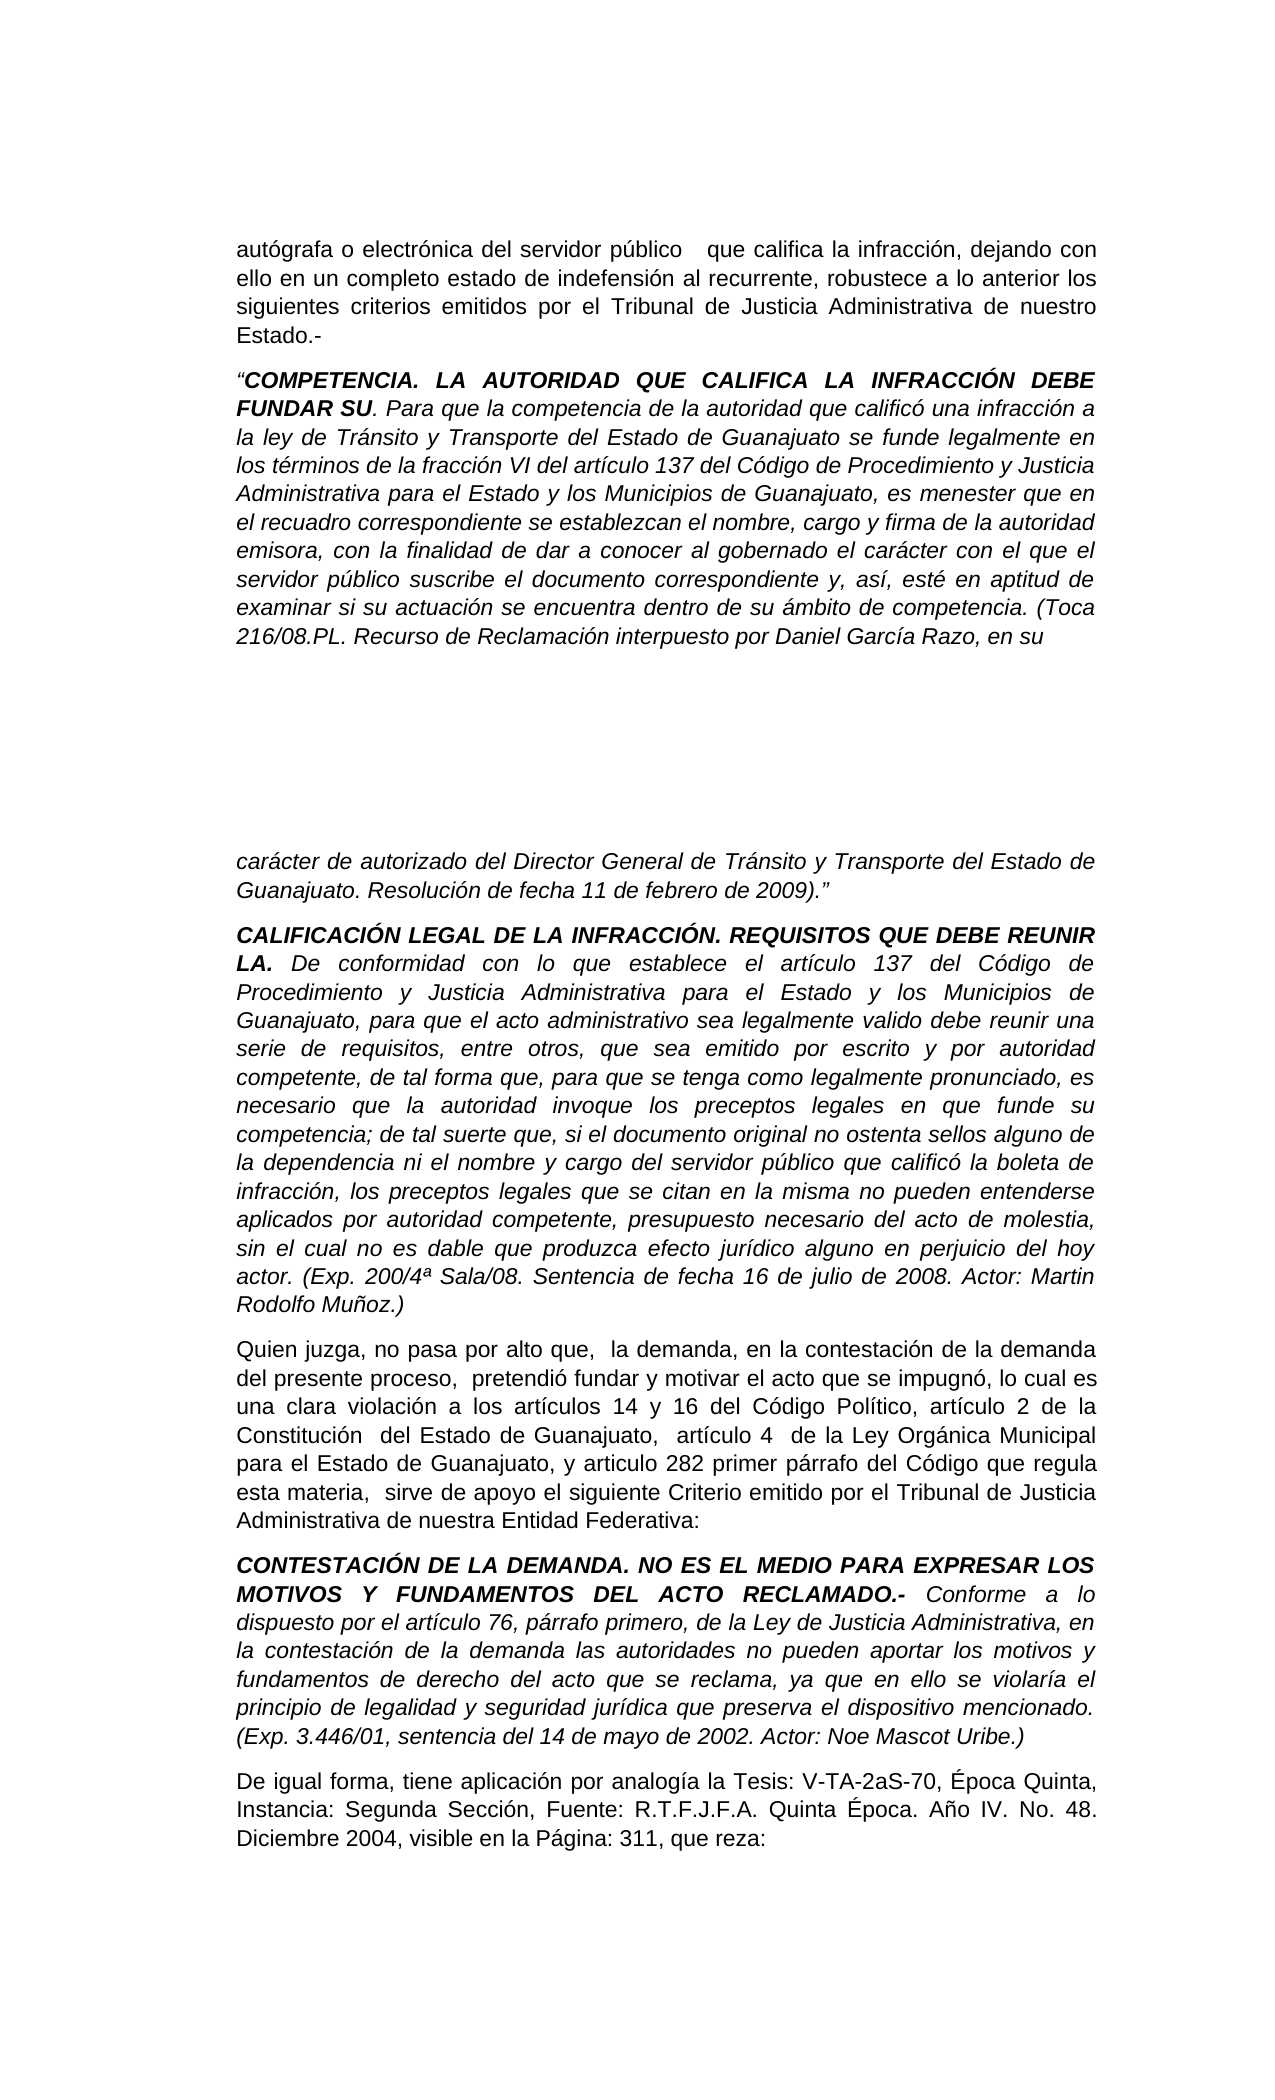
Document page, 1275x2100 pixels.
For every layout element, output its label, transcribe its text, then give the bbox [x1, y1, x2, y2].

text “COMPETENCIA. LA AUTORIDAD QUE CALIFICA LA INFRACCIÓN DEBE FUNDAR SU. Para que la competencia de la autoridad que calificó una infracción a la ley de Tránsito y Transporte del Estado de Guanajuato se funde legalmente en los términos de la fracción VI del artículo 137 del Código de Procedimiento y Justicia Administrativa para el Estado y los Municipios de Guanajuato, es menester que en el recuadro correspondiente se establezcan el nombre, cargo y firma de la autoridad emisora, con la finalidad de dar a conocer al gobernado el carácter con el que el servidor público suscribe el documento correspondiente y, así, esté en aptitud de examinar si su actuación se encuentra dentro de su ámbito de competencia. (Toca 216/08.PL. Recurso de Reclamación interpuesto por Daniel García Razo, en su [236, 367, 1098, 649]
text CONTESTACIÓN DE LA DEMANDA. NO ES EL MEDIO PARA EXPRESAR LOS MOTIVOS Y FUNDAMENTOS DEL ACTO RECLAMADO.- Conforme a lo dispuesto por el artículo 76, párrafo primero, de la Ley de Justicia Administrativa, en la contestación de la demanda las autoridades no pueden aportar los motivos y fundamentos de derecho del acto que se reclama, ya que en ello se violaría el principio de legalidad y seguridad jurídica que preserva el dispositivo mencionado. (Exp. 3.446/01, sentencia del 14 de mayo de 2002. Actor: Noe Mascot Uribe.) [236, 1552, 1098, 1749]
text Quien juzga, no pasa por alto que, la demanda, en la contestación de la demanda del presente proceso, pretendió fundar y motivar el acto que se impugnó, lo cual es una clara violación a los artículos 14 y 16 del Código Político, artículo 2 de la Constitución del Estado de Guanajuato, artículo 4 de la Ley Orgánica Municipal para el Estado de Guanajuato, y articulo 282 primer párrafo del Código que regula esta materia, sirve de apoyo el siguiente Criterio emitido por el Tribunal de Justicia Administrativa de nuestra Entidad Federativa: [236, 1336, 1098, 1533]
text CALIFICACIÓN LEGAL DE LA INFRACCIÓN. REQUISITOS QUE DEBE REUNIR LA. De conformidad con lo que establece el artículo 137 del Código de Procedimiento y Justicia Administrativa para el Estado y los Municipios de Guanajuato, para que el acto administrativo sea legalmente valido debe reunir una serie de requisitos, entre otros, que sea emitido por escrito y por autoridad competente, de tal forma que, para que se tenga como legalmente pronunciado, es necesario que la autoridad invoque los preceptos legales en que funde su competencia; de tal suerte que, si el documento original no ostenta sellos alguno de la dependencia ni el nombre y cargo del servidor público que calificó la boleta de infracción, los preceptos legales que se citan en la misma no pueden entenderse aplicados por autoridad competente, presupuesto necesario del acto de molestia, sin el cual no es dable que produzca efecto jurídico alguno en perjuicio del hoy actor. (Exp. 200/4ª Sala/08. Sentencia de fecha 16 de julio de 2008. Actor: Martin Rodolfo Muñoz.) [236, 922, 1098, 1318]
text De igual forma, tiene aplicación por analogía la Tesis: V-TA-2aS-70, Época Quinta, Instancia: Segunda Sección, Fuente: R.T.F.J.F.A. Quinta Época. Año IV. No. 48. Diciembre 2004, visible en la Página: 311, que reza: [236, 1768, 1098, 1851]
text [236, 236, 1098, 348]
text carácter de autorizado del Director General de Tránsito y Transporte del Estado de Guanajuato. Resolución de fecha 11 de febrero de 2009).” [236, 848, 1098, 903]
